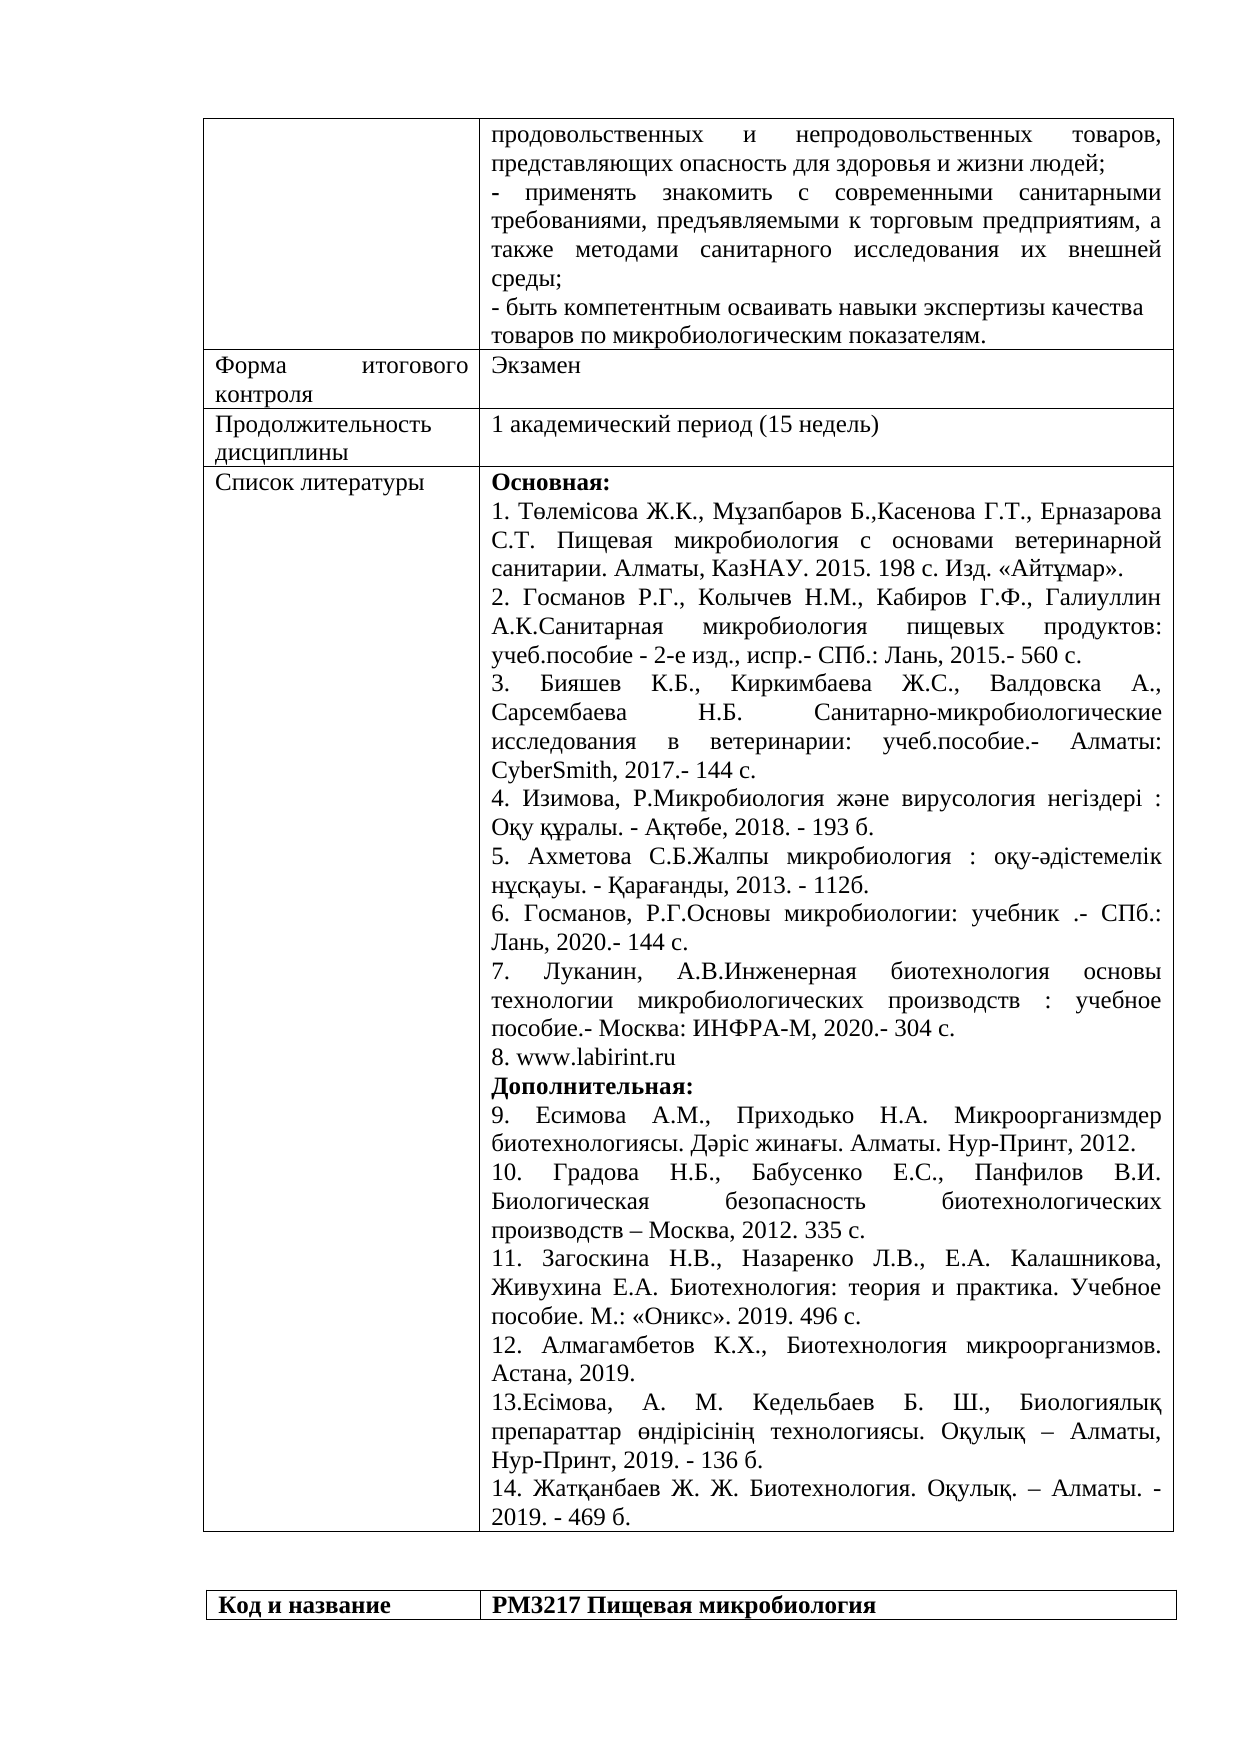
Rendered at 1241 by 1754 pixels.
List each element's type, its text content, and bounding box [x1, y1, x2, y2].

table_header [207, 1591, 480, 1619]
table_cell Экзамен [480, 350, 1173, 408]
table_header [481, 1591, 1176, 1619]
table_cell Список литературы [204, 467, 479, 1531]
table_cell Форма итогового контроля [204, 350, 479, 408]
table_cell Продолжительность дисциплины [204, 409, 479, 466]
table_cell 1 академический период (15 недель) [480, 409, 1173, 466]
table_cell Основная: 1. Төлемісова Ж.К., Мұзапбаров Б.,Касенова Г.Т., Ерназарова С.Т. Пищевая микробиология с основами ветеринарной санитарии. Алматы, КазНАУ. 2015. 198 с. Изд. «Айтұмар». 2. Госманов Р.Г., Колычев Н.М., Кабиров Г.Ф., Галиуллин А.К.Санитарная микробиология пищевых продуктов: учеб.пособие - 2-е изд., испр.- СПб.: Лань, 2015.- 560 с. 3. Бияшев К.Б., Киркимбаева Ж.С., Валдовска А., Сарсембаева Н.Б. Санитарно-микробиологические исследования в ветеринарии: учеб.пособие.- Алматы: CyberSmith, 2017.- 144 с. 4. Изимова, Р.Микробиология және вирусология негіздері : Оқу құралы. - Ақтөбе, 2018. - 193 б. 5. Ахметова С.Б.Жалпы микробиология : оқу-әдістемелік нұсқауы. - Қарағанды, 2013. - 112б. 6. Госманов, Р.Г.Основы микробиологии: учебник .- СПб.: Лань, 2020.- 144 с. 7. Луканин, А.В.Инженерная биотехнология основы технологии микробиологических производств : учебное пособие.- Москва: ИНФРА-М, 2020.- 304 с. 8. www.labirint.ru Дополнительная: 9. Есимова А.М., Приходько Н.А. Микроорганизмдер биотехнологиясы. Дәріс жинағы. Алматы. Нур-Принт, 2012. 10. Градова Н.Б., Бабусенко Е.С., Панфилов В.И. Биологическая безопасность биотехнологических производств – Москва, 2012. 335 с. 11. Загоскина Н.В., Назаренко Л.В., Е.А. Калашникова, Живухина Е.А. Биотехнология: теория и практика. Учебное пособие. М.: «Оникс». 2019. 496 с. 12. Алмагамбетов К.Х., Биотехнология микроорганизмов. Астана, 2019. 13.Есімова, А. М. Кедельбаев Б. Ш., Биологиялық препараттар өндірісінің технологиясы. Оқулық – Алматы, Нур-Принт, 2019. - 136 б. 14. Жатқанбаев Ж. Ж. Биотехнология. Оқулық. – Алматы. - 2019. - 469 б. [480, 467, 1173, 1531]
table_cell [204, 119, 479, 349]
